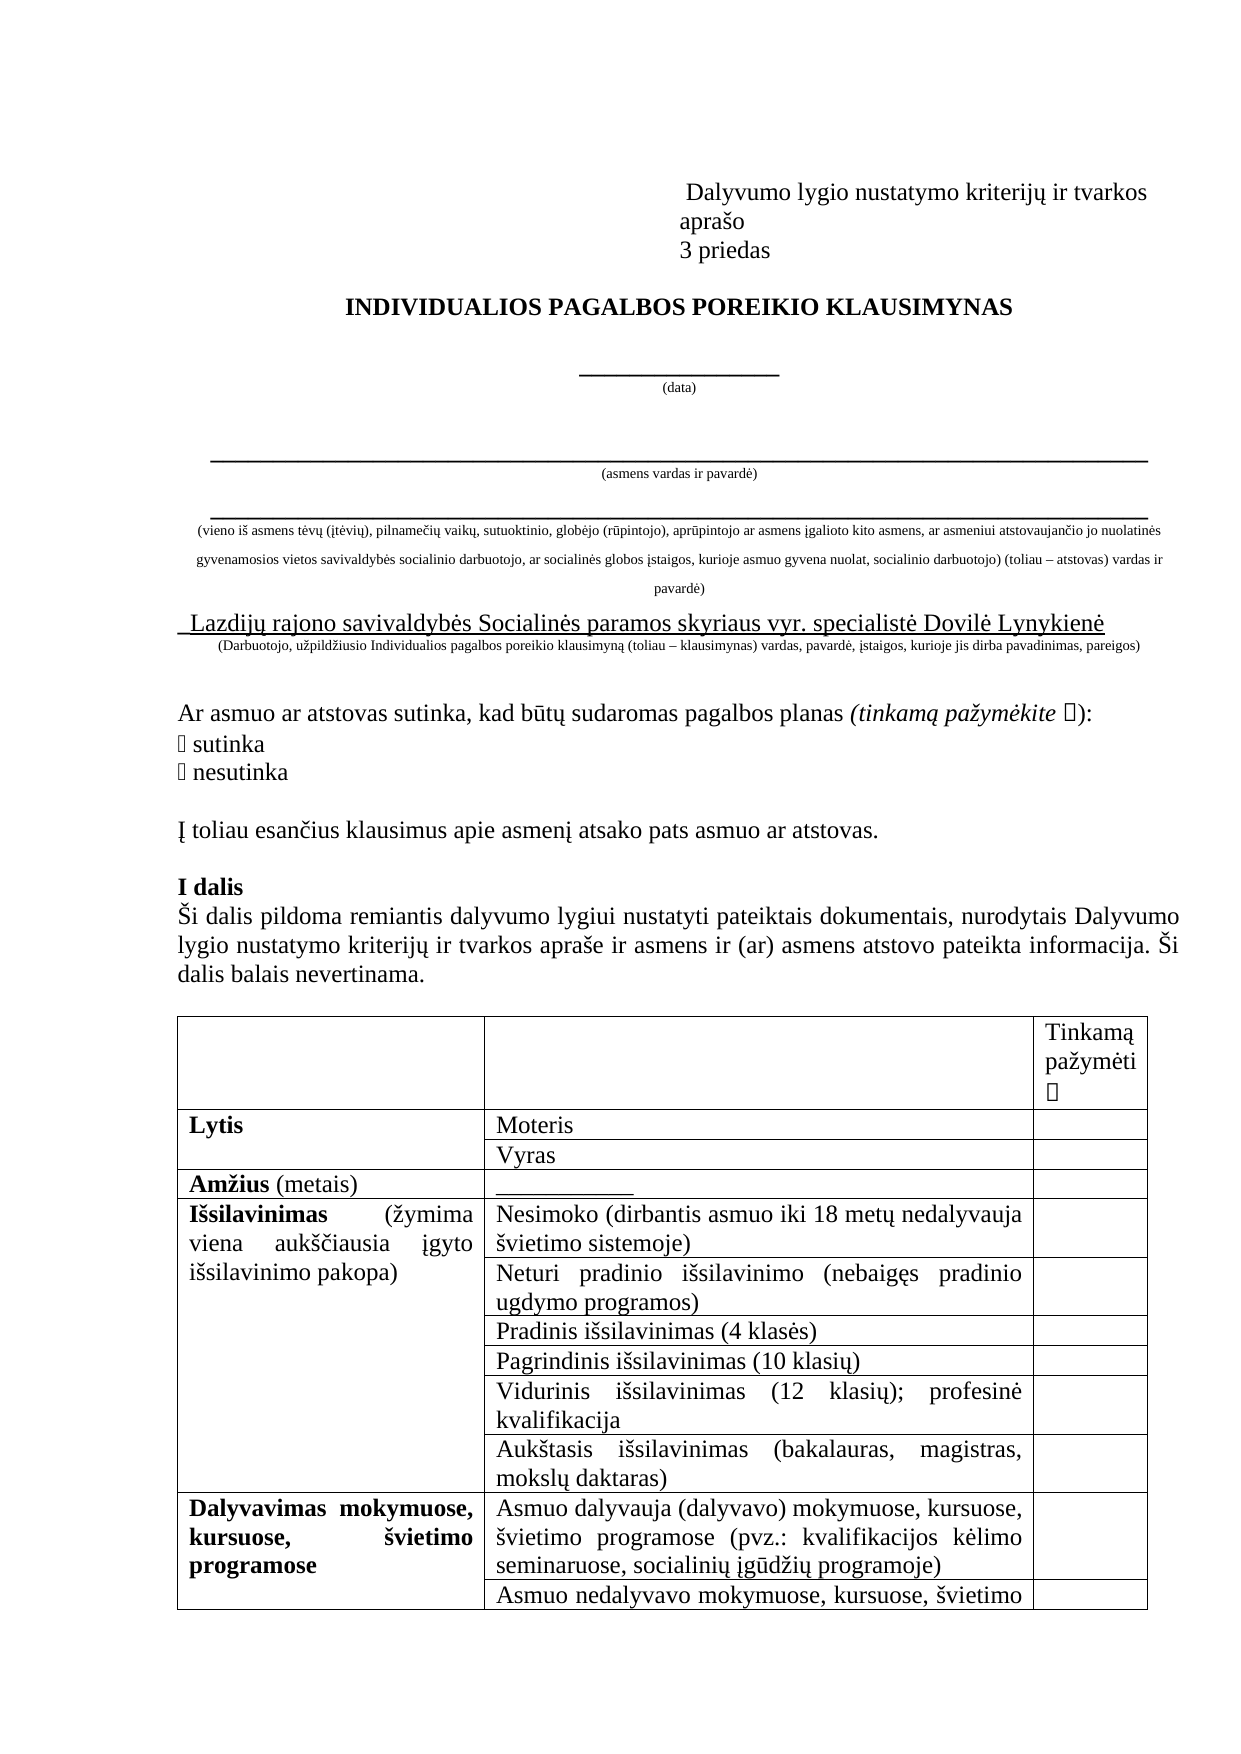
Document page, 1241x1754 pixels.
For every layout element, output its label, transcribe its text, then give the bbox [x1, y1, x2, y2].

text (Darbuotojo, užpildžiusio Individualios pagalbos poreikio klausimyną (toliau – klausimynas) vardas, pavardė, įstaigos, kurioje jis dirba pavadinimas, pareigos) [177, 637, 1181, 666]
text I dalis [177, 872, 1181, 901]
table_cell Vidurinis išsilavinimas (12 klasių); profesinė kvalifikacija [485, 1376, 1033, 1433]
table_cell Neturi pradinio išsilavinimo (nebaigęs pradinio ugdymo programos) [485, 1258, 1033, 1315]
table_cell [1034, 1346, 1147, 1375]
table_cell [1034, 1199, 1147, 1257]
table_header Tinkamą pažymėti  [1034, 1017, 1147, 1109]
text aprašo [679, 206, 1181, 235]
text (asmens vardas ir pavardė) [177, 465, 1181, 493]
text nesutinka [177, 757, 1181, 786]
text sutinka [177, 729, 1181, 757]
table_cell [1034, 1493, 1147, 1579]
text ________________ [177, 350, 1181, 378]
table_cell Asmuo dalyvauja (dalyvavo) mokymuose, kursuose, švietimo programose (pvz.: kvalifikacijos kėlimo seminaruose, socialinių įgūdžių programoje) [485, 1493, 1033, 1579]
table_cell Moteris [485, 1110, 1033, 1139]
table_header [485, 1017, 1033, 1109]
text (vieno iš asmens tėvų (įtėvių), pilnamečių vaikų, sutuoktinio, globėjo (rūpintojo), aprūpintojo ar asmens įgalioto kito asmens, ar asmeniui atstovaujančio jo nuolatinės gyvenamosios vietos savivaldybės socialinio darbuotojo, ar socialinės globos įstaigos, kurioje asmuo gyvena nuolat, socialinio darbuotojo) (toliau – atstovas) vardas ir pavardė) [177, 522, 1181, 608]
table_cell Vyras [485, 1140, 1033, 1168]
text Ar asmuo ar atstovas sutinka, kad būtų sudaromas pagalbos planas (tinkamą pažymėkite ): [177, 695, 1181, 729]
table_cell Lytis [178, 1110, 484, 1168]
table_cell [1034, 1258, 1147, 1315]
text (data) [177, 378, 1181, 407]
table_cell [1034, 1140, 1147, 1168]
table_cell [1034, 1110, 1147, 1139]
table_cell Aukštasis išsilavinimas (bakalauras, magistras, mokslų daktaras) [485, 1435, 1033, 1492]
table_cell ___________ [485, 1170, 1033, 1198]
table_cell Pagrindinis išsilavinimas (10 klasių) [485, 1346, 1033, 1375]
table_cell Pradinis išsilavinimas (4 klasės) [485, 1316, 1033, 1345]
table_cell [485, 1580, 1033, 1609]
table_cell [1034, 1170, 1147, 1198]
text Ši dalis pildoma remiantis dalyvumo lygiui nustatyti pateiktais dokumentais, nurodytais Dalyvumo lygio nustatymo kriterijų ir tvarkos apraše ir asmens ir (ar) asmens atstovo pateikta informacija. Ši dalis balais nevertinama. [177, 901, 1181, 987]
table_header [178, 1017, 484, 1109]
table_cell [1034, 1316, 1147, 1345]
text _Lazdijų rajono savivaldybės Socialinės paramos skyriaus vyr. specialistė Dovilė Lynykienė [177, 608, 1181, 637]
table_cell Nesimoko (dirbantis asmuo iki 18 metų nedalyvauja švietimo sistemoje) [485, 1199, 1033, 1257]
text ___________________________________________________________________________ [177, 493, 1181, 522]
text Į toliau esančius klausimus apie asmenį atsako pats asmuo ar atstovas. [177, 815, 1181, 844]
text Dalyvumo lygio nustatymo kriterijų ir tvarkos [679, 177, 1181, 206]
text ___________________________________________________________________________ [177, 436, 1181, 465]
table_cell Išsilavinimas (žymima viena aukščiausia įgyto išsilavinimo pakopa) [178, 1199, 484, 1492]
table_cell Amžius (metais) [178, 1170, 484, 1198]
table_cell [1034, 1435, 1147, 1492]
table_cell [1034, 1580, 1147, 1609]
table_cell [1034, 1376, 1147, 1433]
text 3 priedas [679, 235, 1181, 263]
text INDIVIDUALIOS PAGALBOS POREIKIO klausimynas [177, 292, 1181, 321]
table_cell Dalyvavimas mokymuose, kursuose, švietimo programose [178, 1493, 484, 1609]
